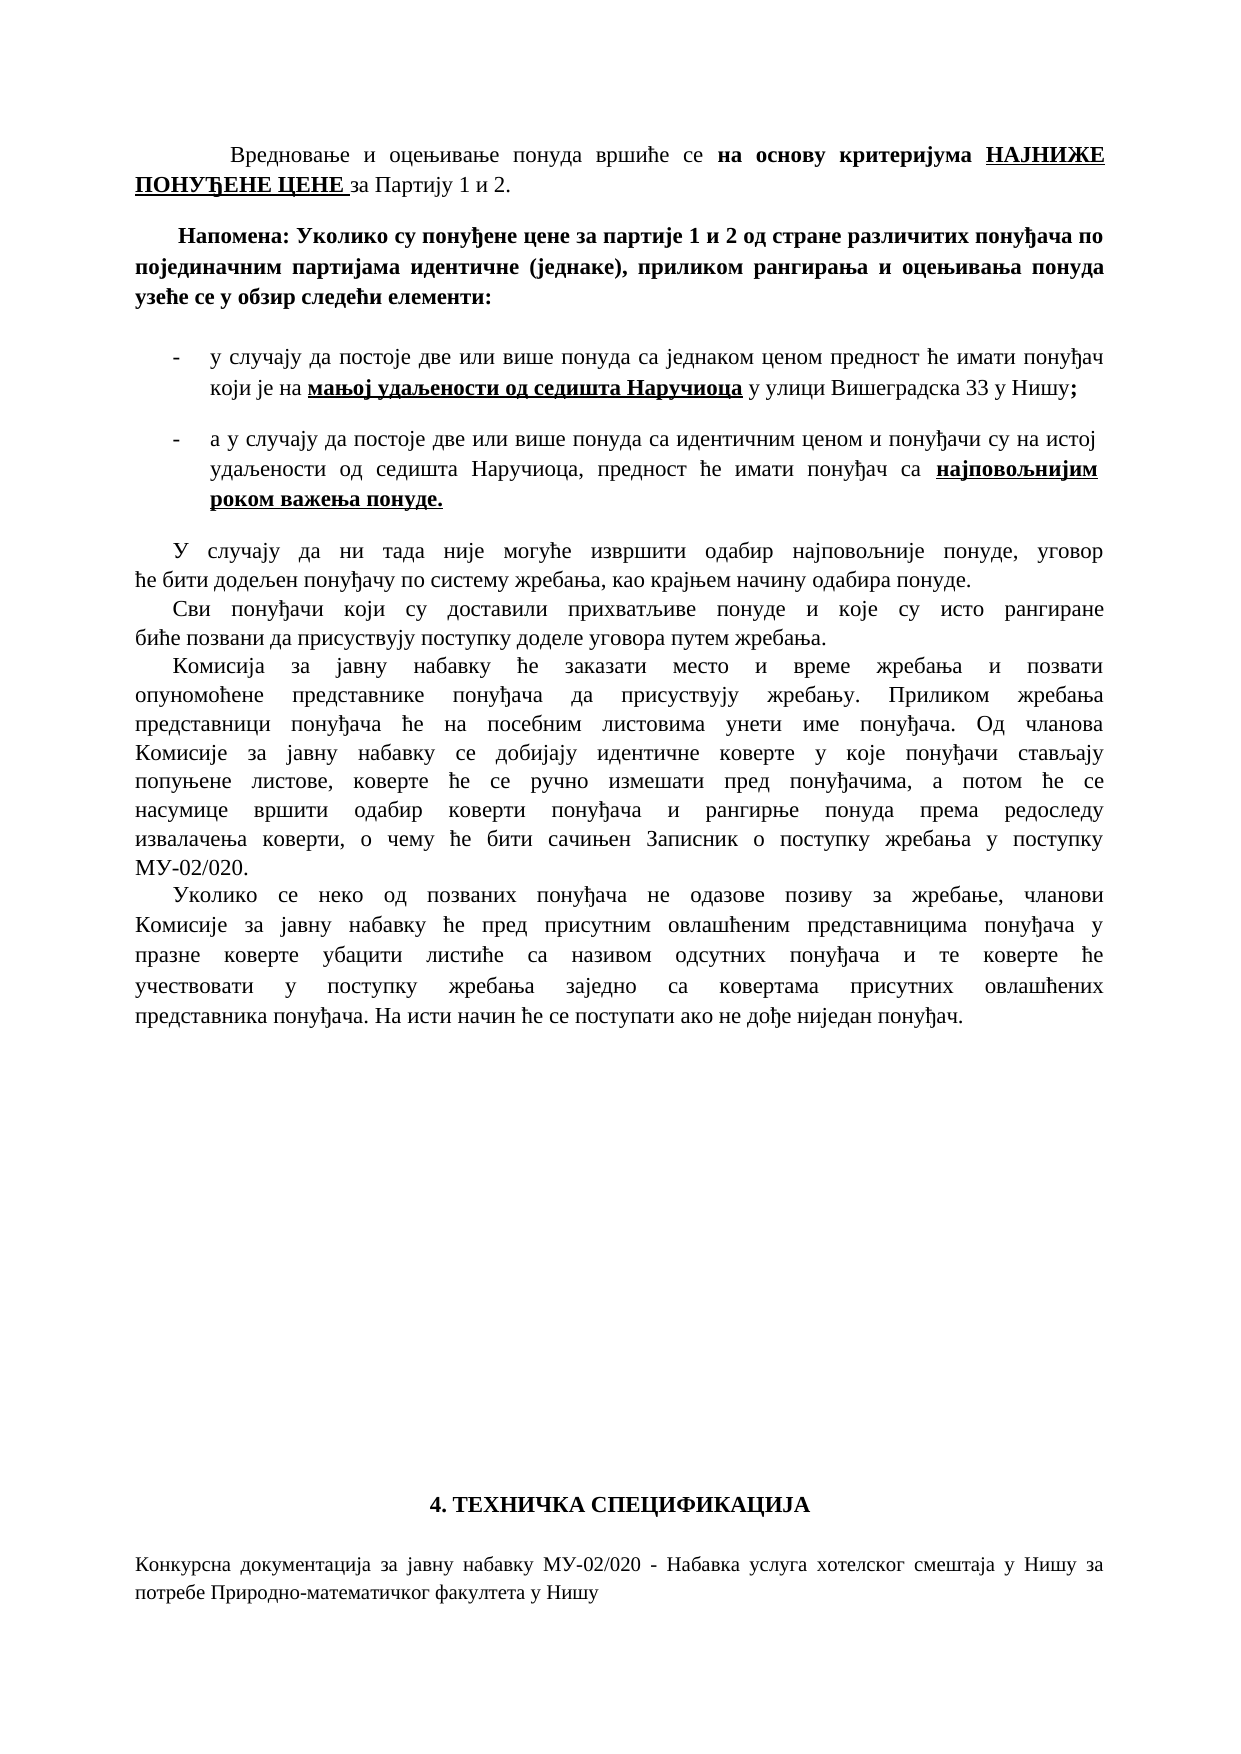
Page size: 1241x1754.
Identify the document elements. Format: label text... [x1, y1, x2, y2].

list у случају да постоје две или више понуда са једнаком ценом предност ће имати понуђач који је на мањој удаљености од седишта Наручиоца у улици Вишеградска 33 у Нишу; [172, 343, 1105, 400]
text 4. ТЕХНИЧКА СПЕЦИФИКАЦИЈА [135, 1491, 1105, 1518]
text Уколико се неко од позваних понуђача не одазове позиву за жребање, чланови Комисије за јавну набавку ће пред присутним овлашћеним представницима понуђача у празне коверте убацити листиће са називом одсутних понуђача и те коверте ће учествовати у поступку жребања заједно са ковертама присутних овлашћених представника понуђача. На исти начин ће се поступати ако не дође ниједан понуђач. [135, 881, 1105, 1028]
text Напомена: Уколико су понуђене цене за партије 1 и 2 од стране различитих понуђача по појединачним партијама идентичне (једнаке), приликом рангирања и оцењивања понуда узеће се у обзир следећи елементи: [135, 222, 1105, 309]
list а у случају да постоје две или више понуда са идентичним ценом и понуђачи су на истој удаљености од седишта Наручиоца, предност ће имати понуђач са најповољнијим роком важења понуде. [172, 424, 1098, 511]
text Вредновање и оцењивање понуда вршиће се на основу критеријума НАЈНИЖЕ ПОНУЂЕНЕ ЦЕНЕ за Партију 1 и 2. [135, 141, 1105, 198]
text Сви понуђачи који су доставили прихватљиве понуде и које су исто рангиране биће позвани да присуствују поступку доделе уговора путем жребања. [135, 593, 1105, 651]
text У случају да ни тада није могуће извршити одабир најповољније понуде, уговор ће бити додељен понуђачу по систему жребања, као крајњем начину одабира понуде. [135, 536, 1105, 593]
text Комисија за јавну набавку ће заказати место и време жребања и позвати опуномоћене представнике понуђача да присуствују жребању. Приликом жребања представници понуђача ће на посебним листовима унети име понуђача. Од чланова Комисије за јавну набавку се добијају идентичне коверте у које понуђачи стављају попуњене листове, коверте ће се ручно измешати пред понуђачима, а потом ће се насумице вршити одабир коверти понуђача и рангирње понуда према редоследу извалачења коверти, о чему ће бити сачињен Записник о поступку жребања у поступку МУ-02/020. [135, 651, 1105, 881]
